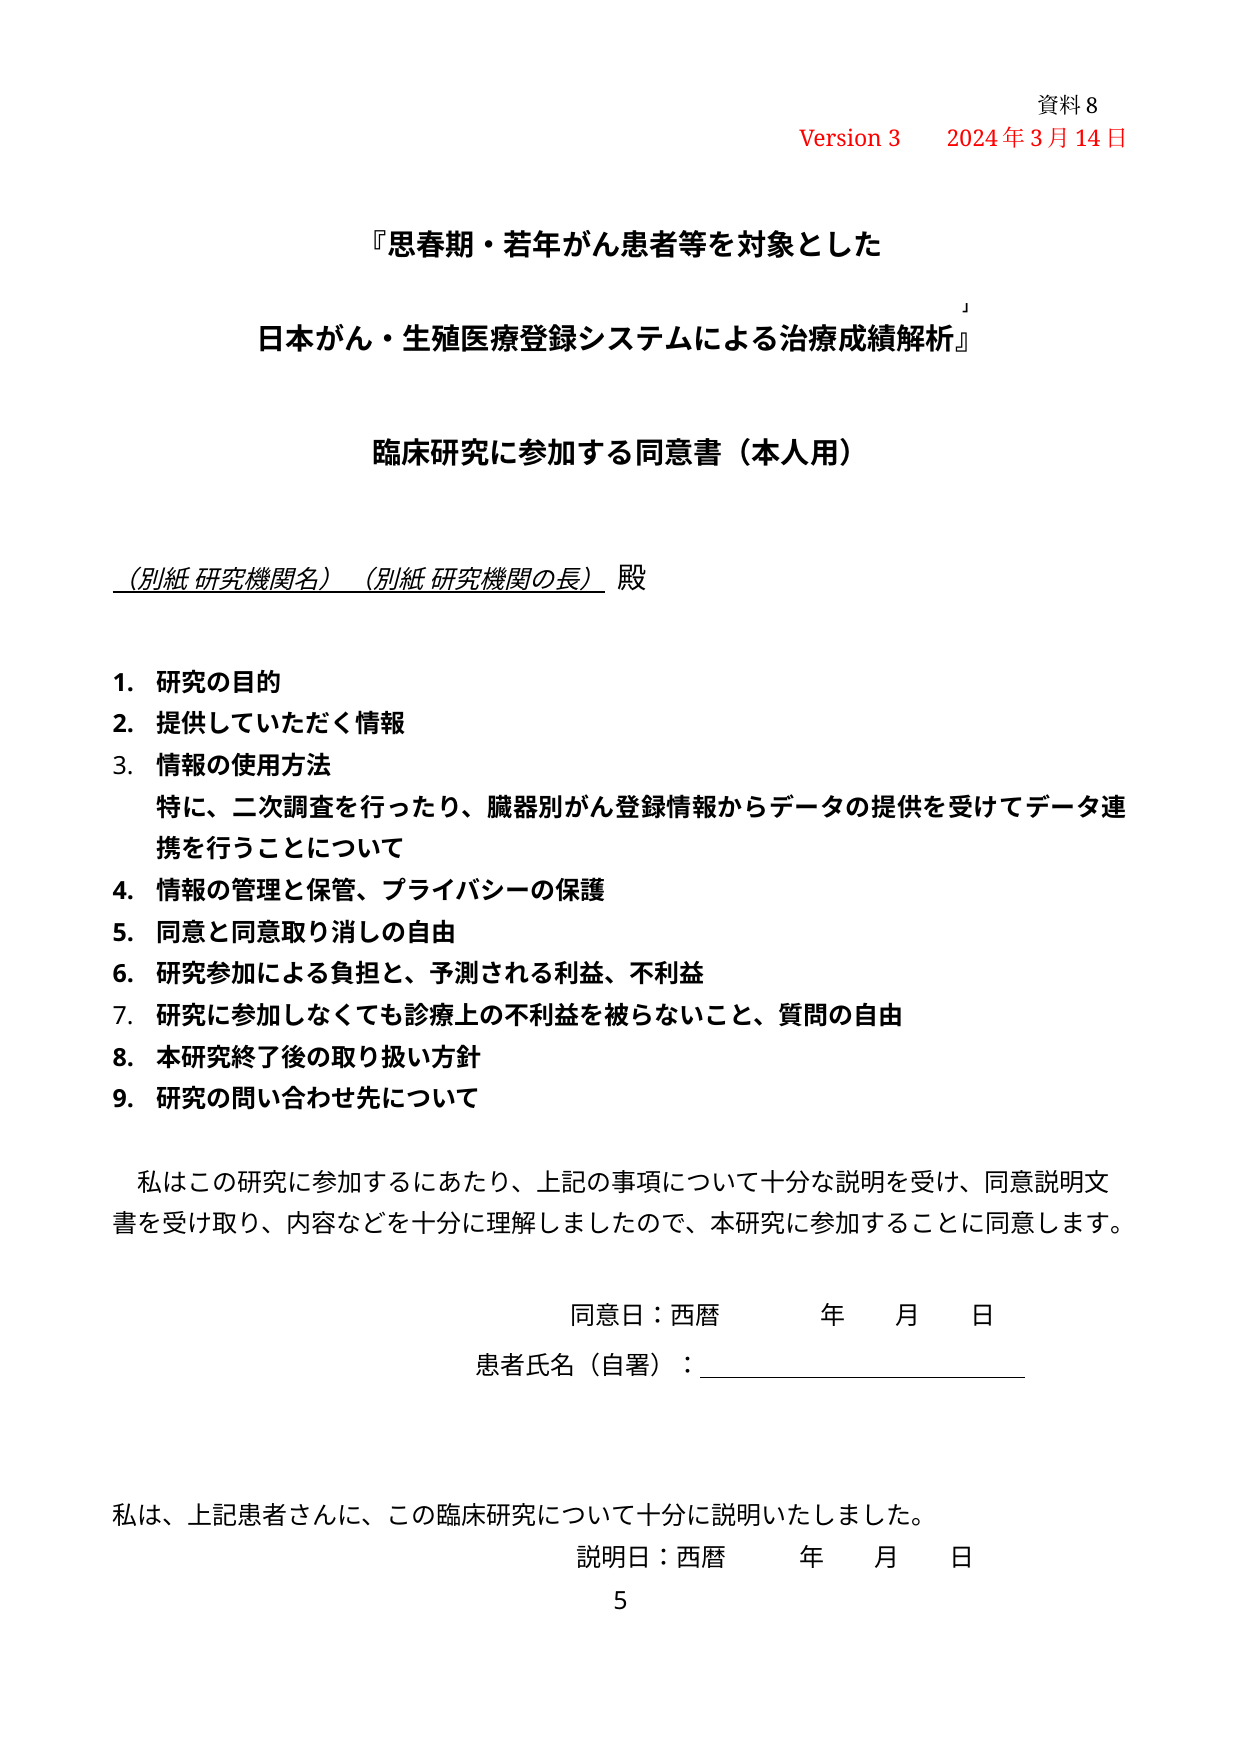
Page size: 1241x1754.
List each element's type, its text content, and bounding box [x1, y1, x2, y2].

text 同意日：西暦 年 月 日 [112, 1293, 1028, 1334]
text 説明日：西暦 年 月 日 [112, 1534, 1077, 1576]
list 同意と同意取り消しの自由 [112, 909, 1128, 951]
list 研究の目的 [112, 659, 1128, 701]
text （別紙 研究機関名） （別紙 研究機関の長） 殿 [112, 534, 1128, 618]
text 私はこの研究に参加するにあたり、上記の事項について十分な説明を受け、同意説明文書を受け取り、内容などを十分に理解しましたので、本研究に参加することに同意します。 [112, 1159, 1128, 1243]
text 私は、上記患者さんに、この臨床研究について十分に説明いたしました。 [112, 1493, 1128, 1534]
text 日本がん・生殖医療登録システムによる治療成績解析 [112, 284, 1128, 368]
text 患者氏名（自署）： [112, 1343, 1028, 1384]
list 研究の問い合わせ先について [112, 1076, 1128, 1118]
list 研究参加による負担と、予測される利益、不利益 [112, 951, 1128, 993]
list 提供していただく情報 [112, 701, 1128, 743]
list 情報の使用方法 特に、二次調査を行ったり、臓器別がん登録情報からデータの提供を受けてデータ連携を行うことについて [112, 743, 1128, 868]
list 研究に参加しなくても診療上の不利益を被らないこと、質問の自由 [112, 993, 1128, 1034]
text 『思春期・若年がん患者等を対象とした [112, 201, 1128, 284]
list 情報の管理と保管、プライバシーの保護 [112, 868, 1128, 909]
list 本研究終了後の取り扱い方針 [112, 1034, 1128, 1076]
text 臨床研究に参加する同意書（本人用） [112, 409, 1128, 493]
